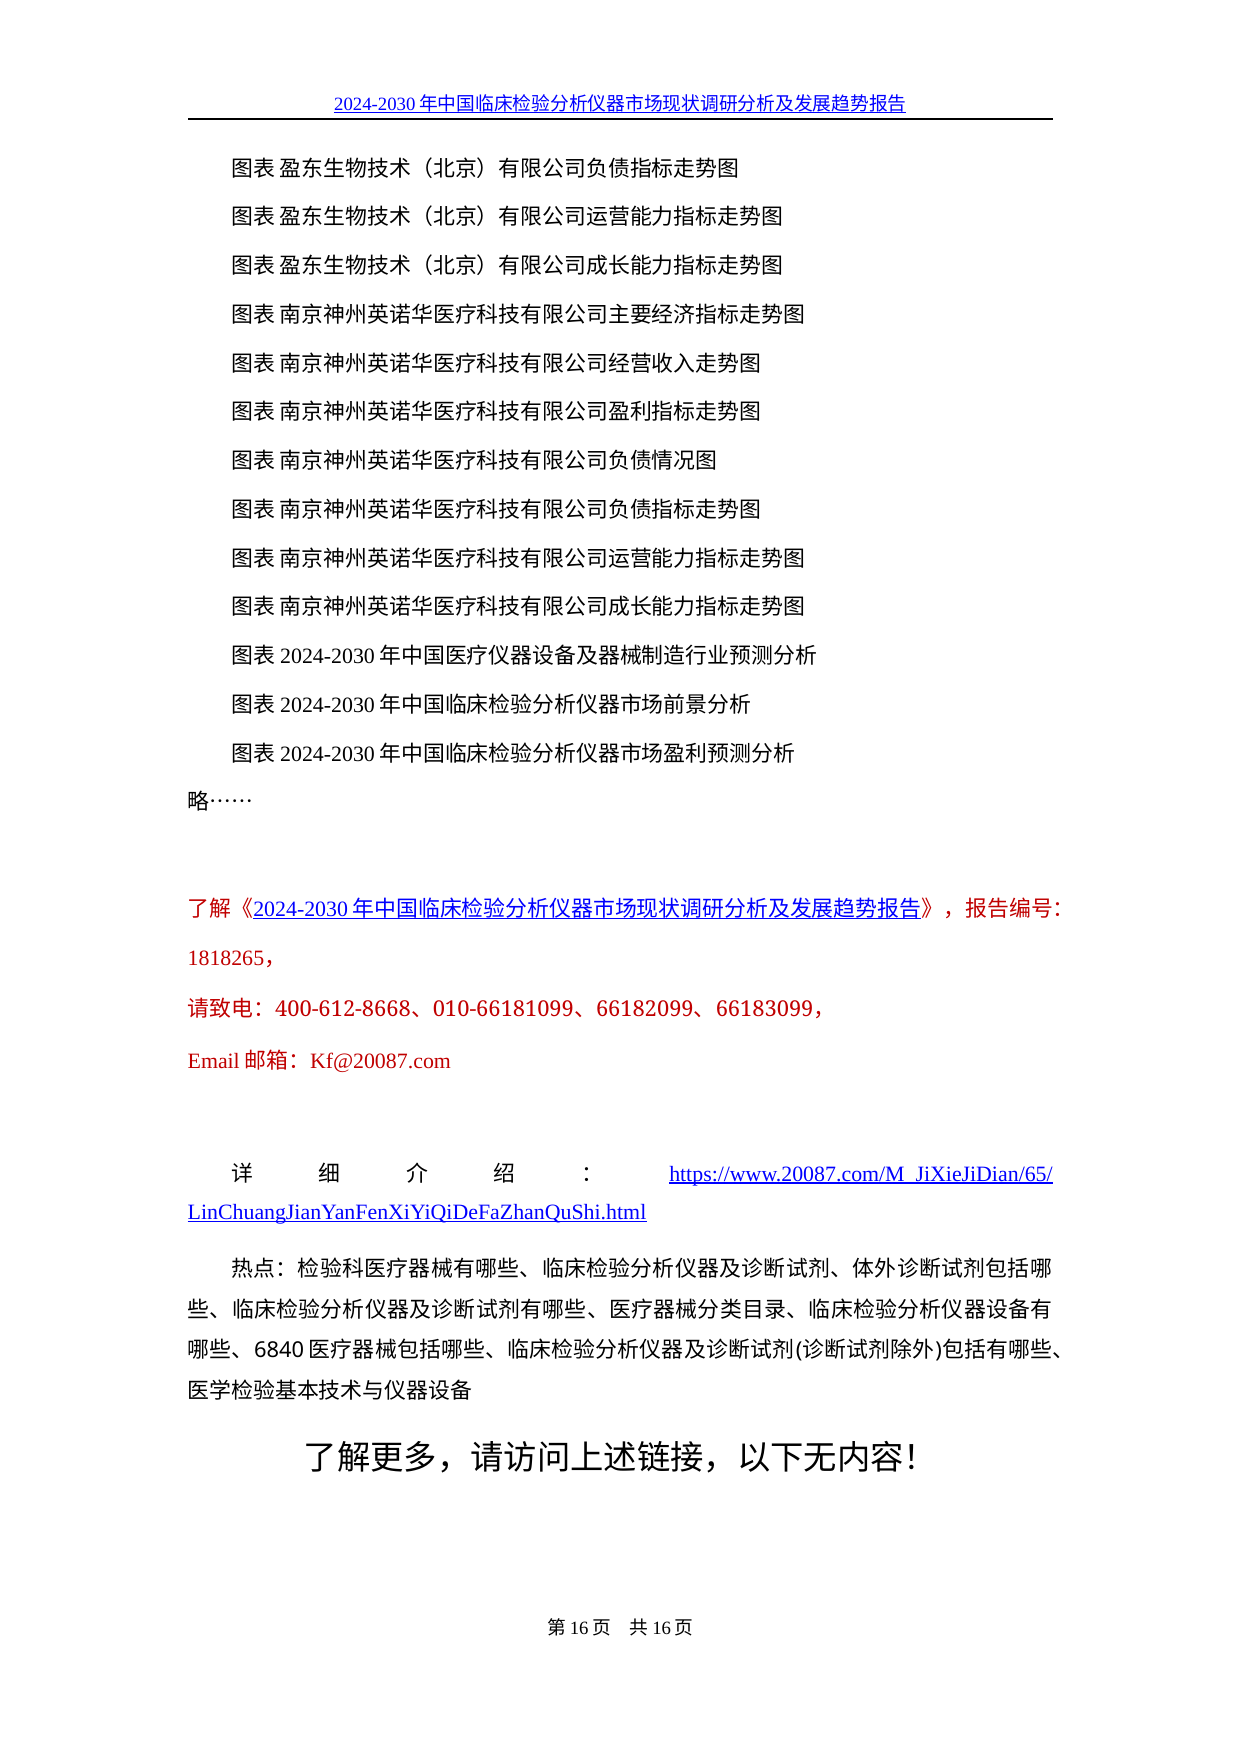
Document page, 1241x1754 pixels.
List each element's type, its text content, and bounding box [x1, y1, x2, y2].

text 请致电：400-612-8668、010-66181099、66182099、66183099， [187, 991, 1053, 1023]
text Email邮箱：Kf@20087.com [187, 1042, 1053, 1075]
text 详细介绍：https://www.20087.com/M_JiXieJiDian/65/LinChuangJianYanFenXiYiQiDeFaZhanQuShi.html [187, 1155, 1053, 1228]
text 了解《2024-2030年中国临床检验分析仪器市场现状调研分析及发展趋势报告》，报告编号：1818265， [187, 890, 1053, 972]
title 了解更多，请访问上述链接，以下无内容！ [187, 1423, 1053, 1488]
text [187, 150, 1053, 816]
text 热点：检验科医疗器械有哪些、临床检验分析仪器及诊断试剂、体外诊断试剂包括哪些、临床检验分析仪器及诊断试剂有哪些、医疗器械分类目录、临床检验分析仪器设备有哪些、6840医疗器械包括哪些、临床检验分析仪器及诊断试剂(诊断试剂除外)包括有哪些、医学检验基本技术与仪器设备 [187, 1251, 1053, 1405]
